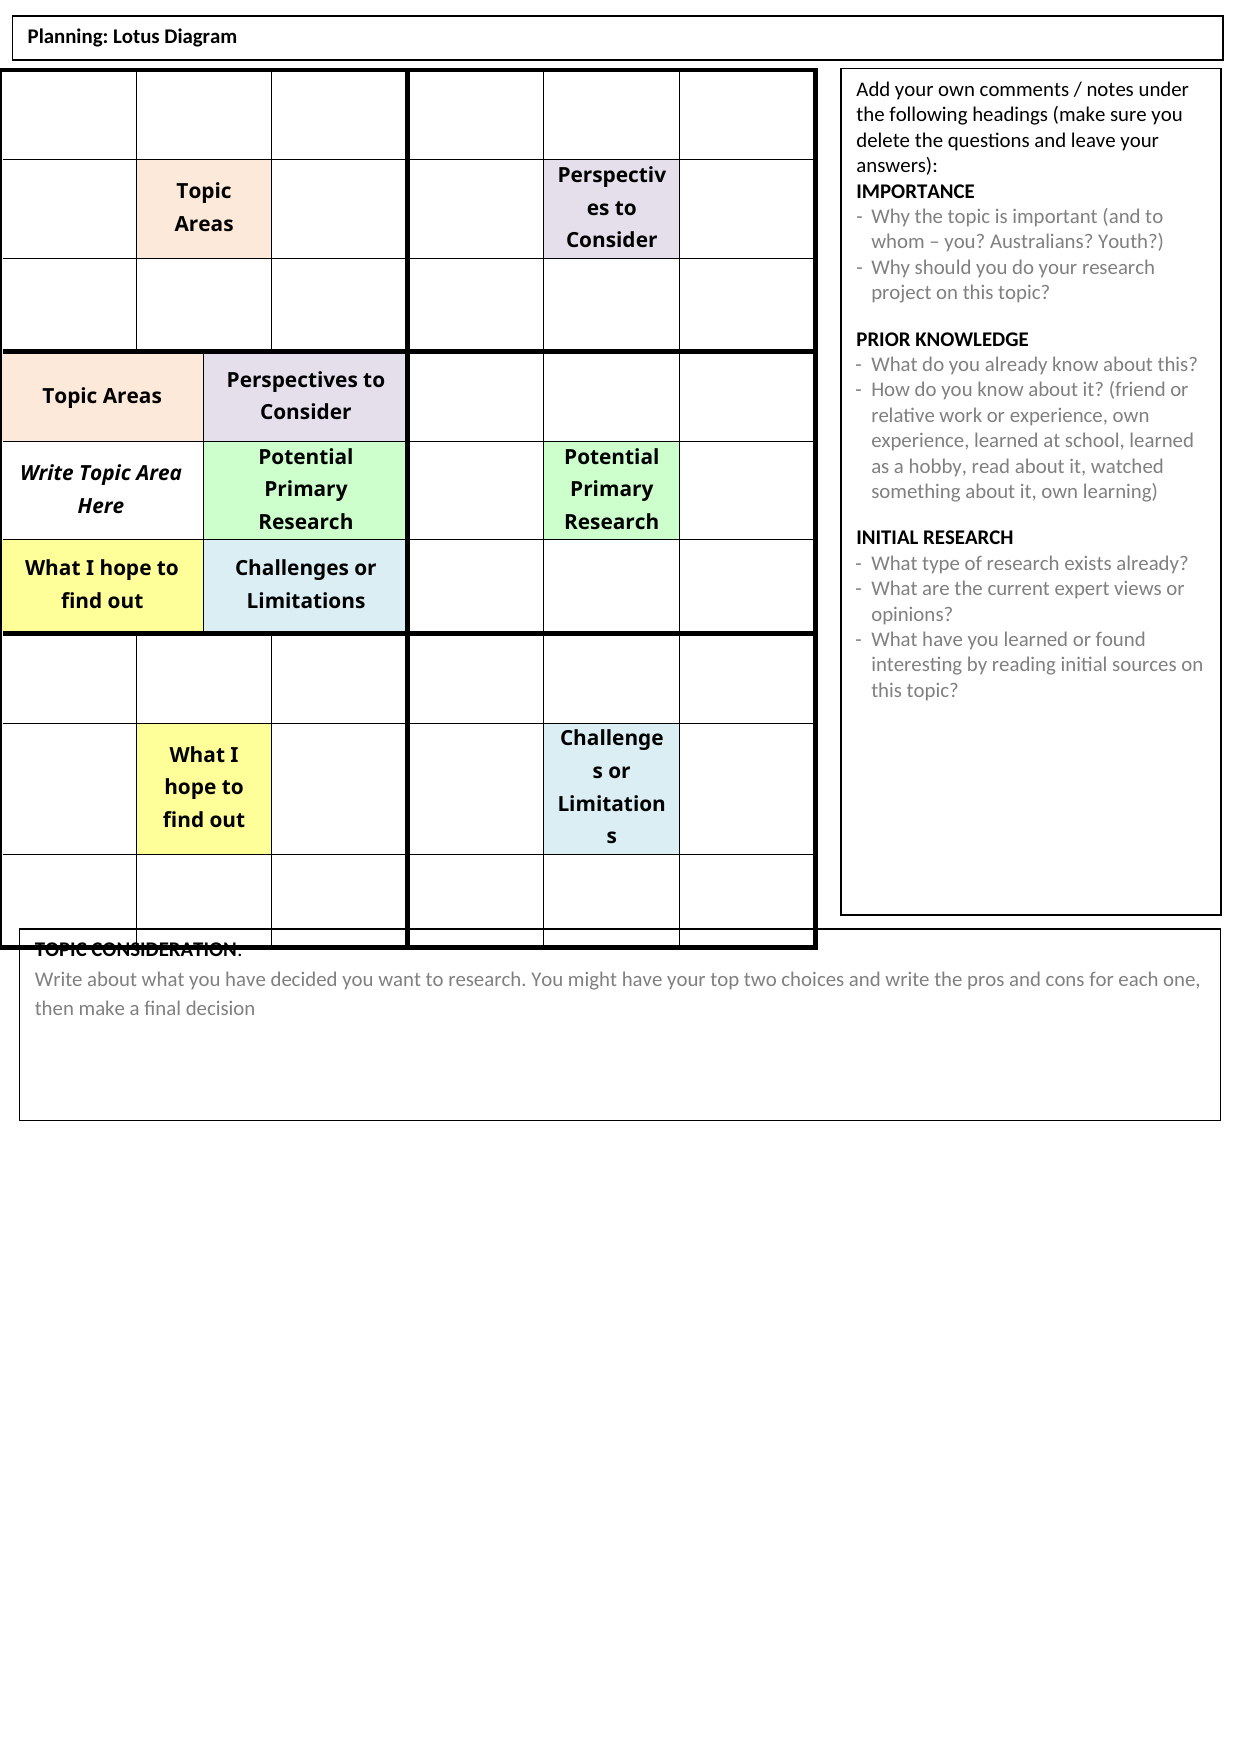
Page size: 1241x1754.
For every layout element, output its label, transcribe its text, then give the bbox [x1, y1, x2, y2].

table_cell [680, 855, 813, 945]
table_cell [410, 259, 543, 349]
table_cell [680, 724, 813, 854]
table_cell Perspectives to Consider [204, 354, 405, 441]
table_cell [2, 632, 136, 722]
table_cell [410, 855, 543, 945]
table_cell Perspectives to Consider [544, 160, 679, 258]
table_header [272, 72, 405, 159]
table_cell [544, 855, 679, 945]
table_cell What I hope to find out [137, 724, 271, 854]
table_cell [680, 636, 813, 722]
table_cell [2, 855, 136, 945]
table_cell [680, 160, 813, 258]
table_cell [680, 442, 813, 539]
table_cell [272, 855, 405, 945]
table_cell [544, 540, 679, 631]
table_cell What I hope to find out [2, 540, 203, 631]
table_cell [272, 724, 405, 854]
table_cell Challenges or Limitations [204, 540, 405, 631]
table_cell Topic Areas [2, 350, 203, 441]
table_cell [2, 160, 136, 258]
table_cell [410, 354, 543, 441]
table_cell [410, 636, 543, 722]
table_cell [272, 259, 405, 349]
table_cell Potential Primary Research [544, 442, 679, 539]
table_header [137, 72, 271, 159]
table_header [544, 72, 679, 159]
table_cell [544, 354, 679, 441]
table_header [680, 72, 813, 159]
table_header [410, 72, 543, 159]
table_cell Write Topic Area Here [2, 442, 203, 539]
table_cell [680, 259, 813, 349]
table_cell [544, 636, 679, 722]
table_cell [410, 160, 543, 258]
table_cell Challenges or Limitations [544, 724, 679, 854]
table_cell [272, 160, 405, 258]
table_cell [137, 855, 271, 945]
table_cell Topic Areas [137, 160, 271, 258]
table_cell [2, 259, 136, 349]
table_header [2, 72, 136, 159]
table_cell [272, 636, 405, 722]
table_cell [410, 724, 543, 854]
table_cell [137, 259, 271, 349]
table_cell [544, 259, 679, 349]
table_cell [410, 442, 543, 539]
table_cell [680, 354, 813, 441]
table_cell [137, 636, 271, 722]
table_cell Potential Primary Research [204, 442, 405, 539]
table_cell [410, 540, 543, 631]
table_cell [680, 540, 813, 631]
table_cell [2, 724, 136, 854]
